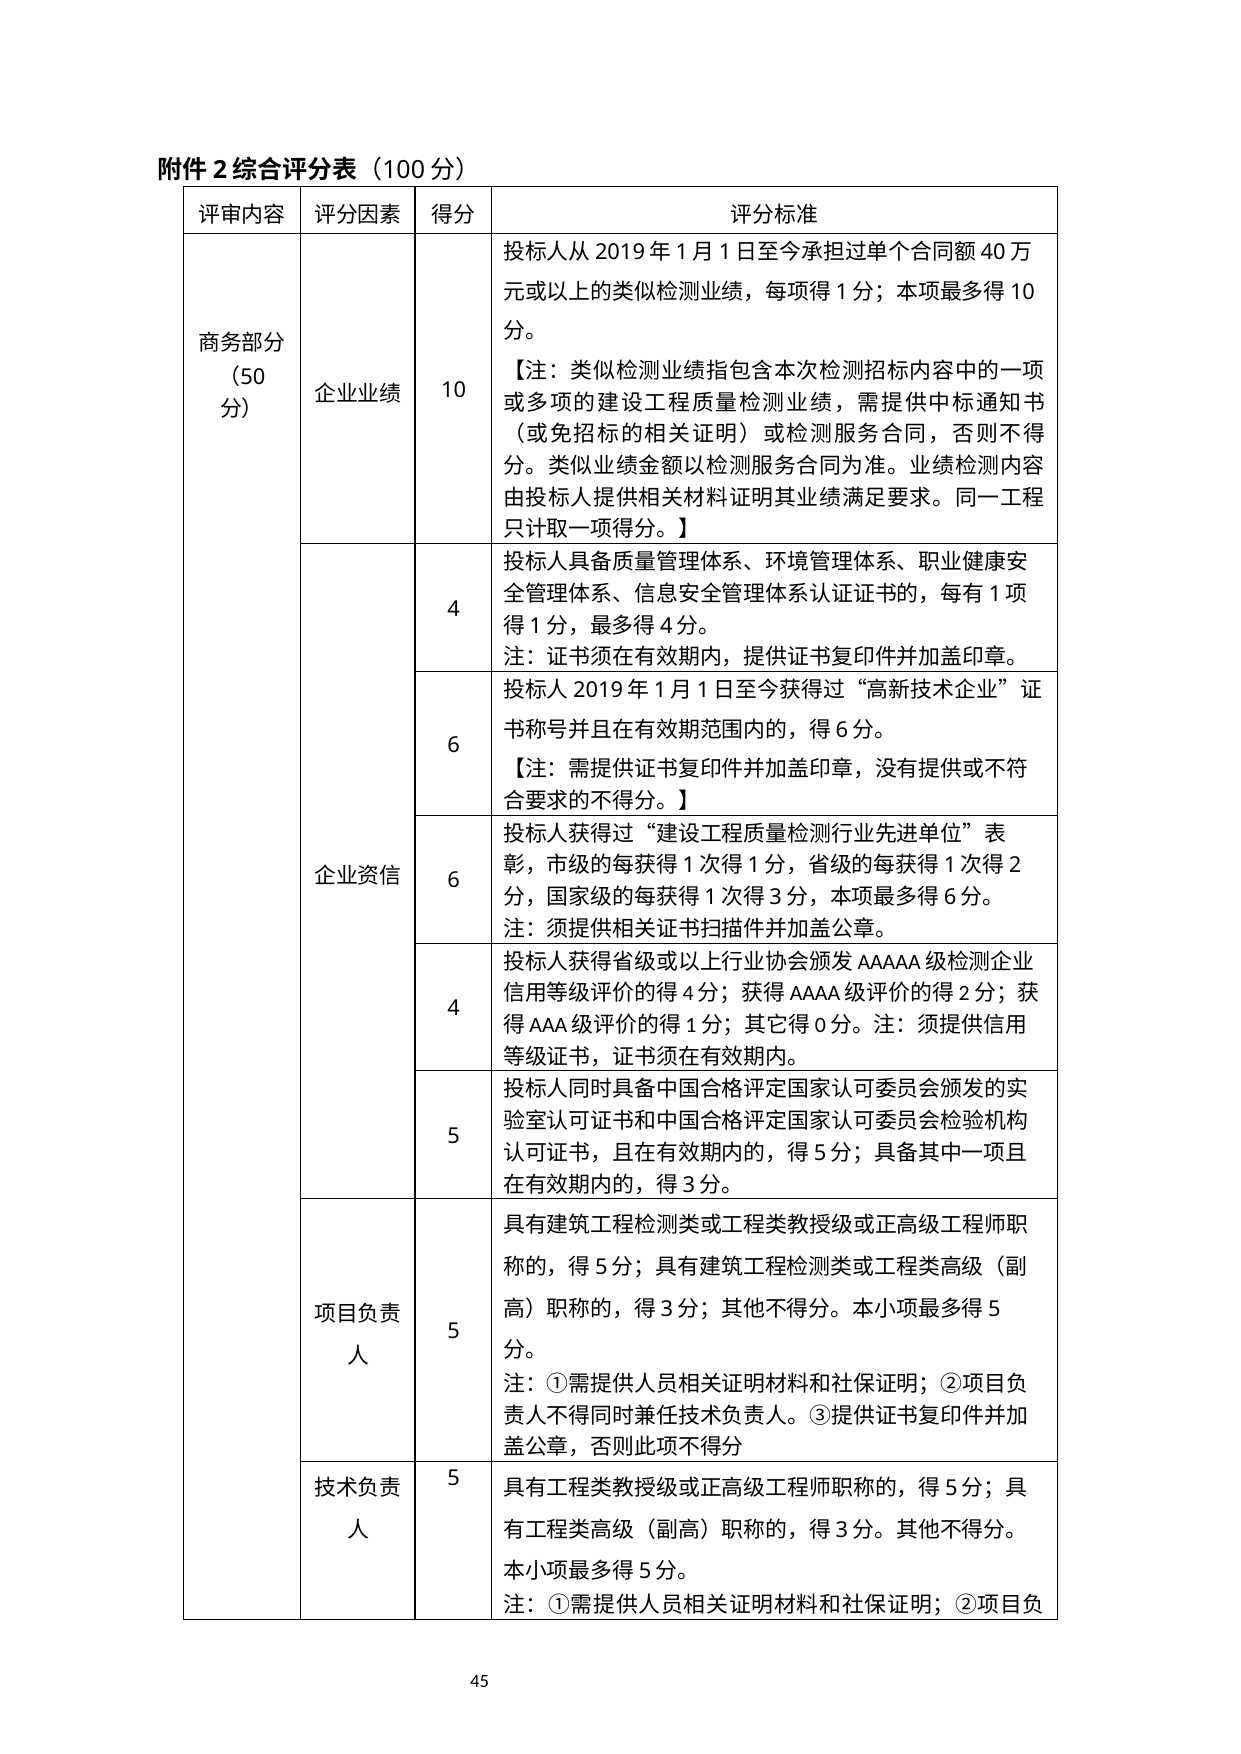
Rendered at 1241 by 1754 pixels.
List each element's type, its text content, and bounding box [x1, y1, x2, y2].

table_cell 5 [416, 1071, 491, 1198]
table_cell 4 [416, 944, 491, 1070]
table_cell 6 [416, 672, 491, 815]
table_cell 投标人2019年1月1日至今获得过“高新技术企业”证书称号并且在有效期范围内的，得6分。 【注：需提供证书复印件并加盖印章，没有提供或不符合要求的不得分。】 [492, 672, 1057, 815]
text 附件2综合评分表（100分） [158, 150, 1090, 186]
table_cell 10 [416, 234, 491, 543]
table_cell 企业业绩 [301, 234, 414, 543]
table_cell 企业资信 [301, 544, 414, 1198]
table_cell 商务部分 （50分） [184, 234, 300, 1619]
table_cell 投标人具备质量管理体系、环境管理体系、职业健康安全管理体系、信息安全管理体系认证证书的，每有1项得1分，最多得4分。 注：证书须在有效期内，提供证书复印件并加盖印章。 [492, 544, 1057, 671]
table_cell 6 [416, 816, 491, 943]
table_header 得分 [416, 187, 491, 233]
table_cell 4 [416, 544, 491, 671]
table_cell 投标人获得过“建设工程质量检测行业先进单位”表彰，市级的每获得1次得1分，省级的每获得1次得2分，国家级的每获得1次得3分，本项最多得6分。 注：须提供相关证书扫描件并加盖公章。 [492, 816, 1057, 943]
table_cell 5 [416, 1199, 491, 1461]
table_cell 投标人同时具备中国合格评定国家认可委员会颁发的实验室认可证书和中国合格评定国家认可委员会检验机构认可证书，且在有效期内的，得5分；具备其中一项且在有效期内的，得3分。 [492, 1071, 1057, 1198]
table_cell 具有建筑工程检测类或工程类教授级或正高级工程师职称的，得5分；具有建筑工程检测类或工程类高级（副高）职称的，得3分；其他不得分。本小项最多得5分。 注：①需提供人员相关证明材料和社保证明；②项目负责人不得同时兼任技术负责人。③提供证书复印件并加盖公章，否则此项不得分 [492, 1199, 1057, 1461]
table_header 评审内容 [184, 187, 300, 233]
table_header 评分标准 [492, 187, 1057, 233]
table_cell 投标人从2019年1月1日至今承担过单个合同额40万元或以上的类似检测业绩，每项得1分；本项最多得10分。 【注：类似检测业绩指包含本次检测招标内容中的一项或多项的建设工程质量检测业绩，需提供中标通知书（或免招标的相关证明）或检测服务合同，否则不得分。类似业绩金额以检测服务合同为准。业绩检测内容由投标人提供相关材料证明其业绩满足要求。同一工程只计取一项得分。】 [492, 234, 1057, 543]
table_cell 项目负责人 [301, 1199, 414, 1461]
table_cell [492, 1462, 1057, 1619]
table_cell 5 [416, 1462, 491, 1619]
table_cell 投标人获得省级或以上行业协会颁发AAAAA级检测企业信用等级评价的得4分；获得AAAA级评价的得2分；获得AAA级评价的得1分；其它得0分。注：须提供信用等级证书，证书须在有效期内。 [492, 944, 1057, 1070]
table_header 评分因素 [301, 187, 414, 233]
table_cell 技术负责人 [301, 1462, 414, 1619]
